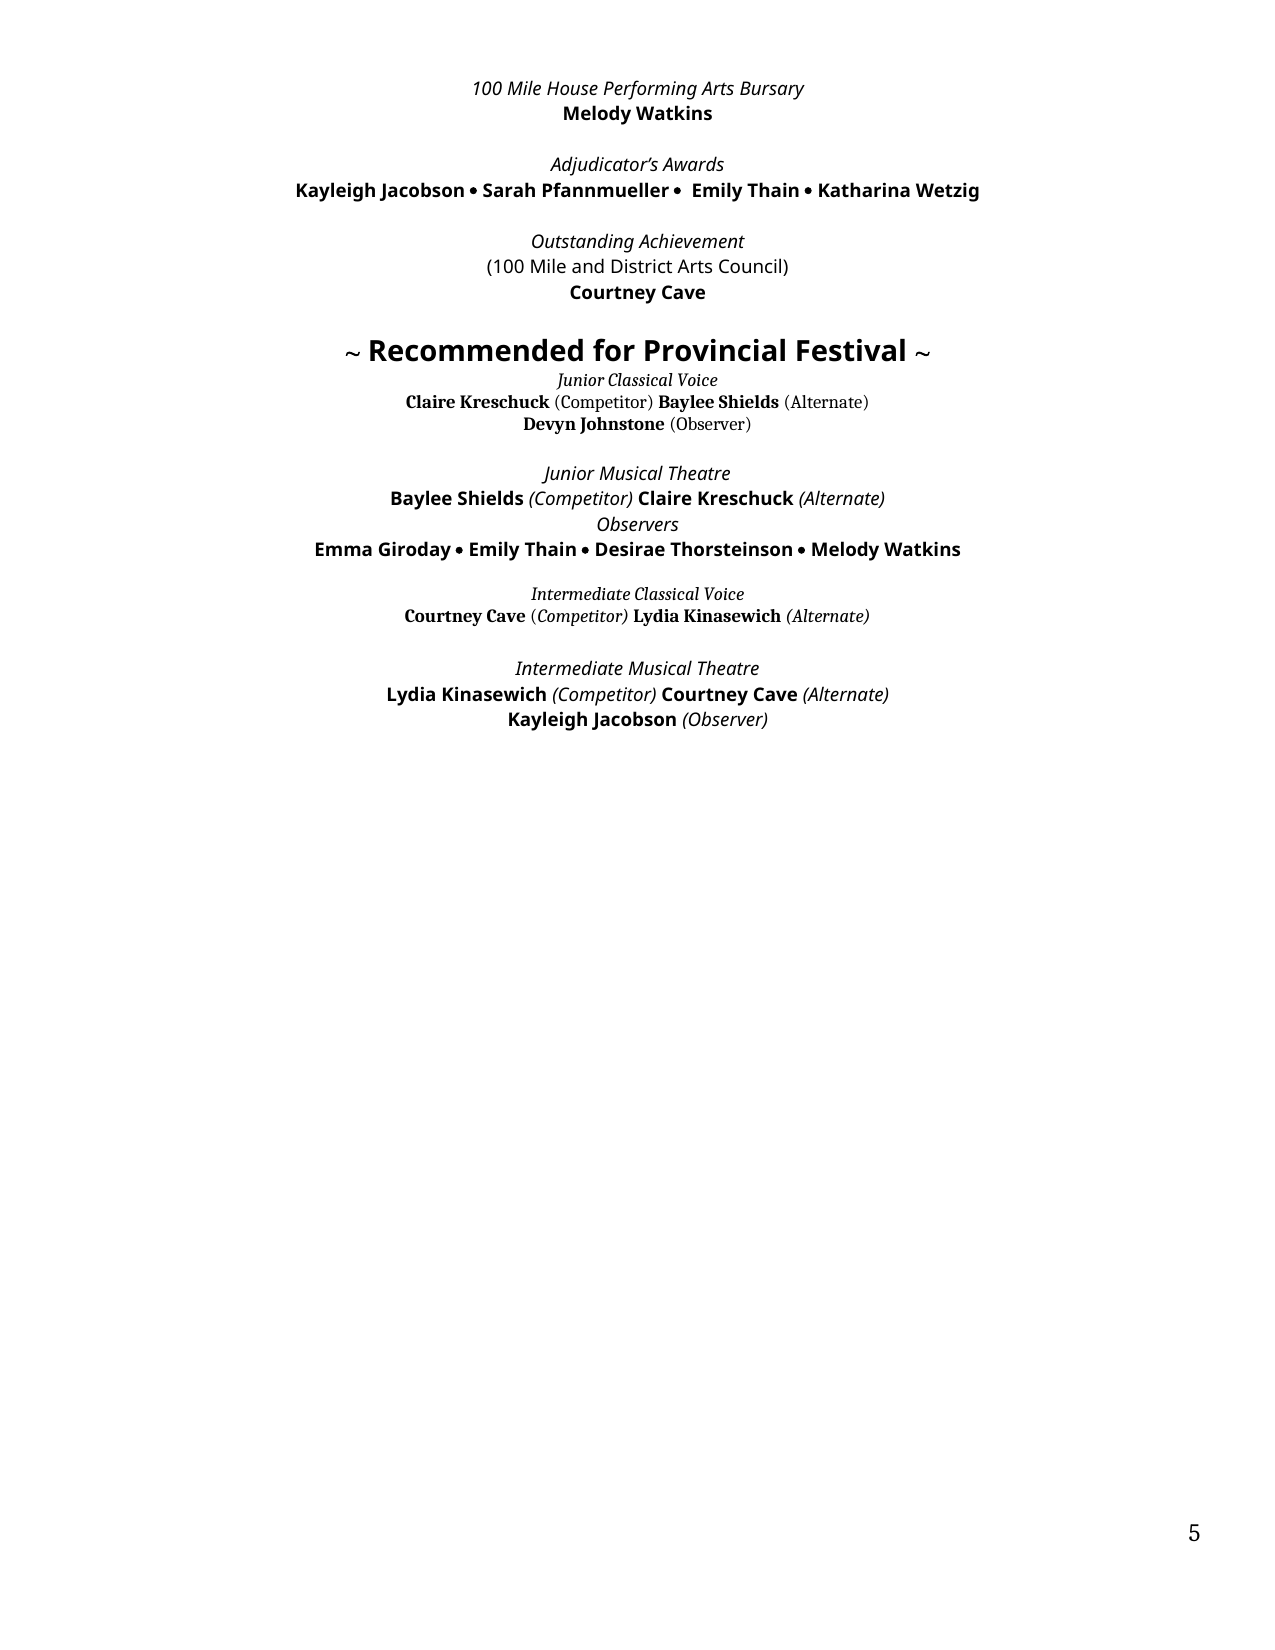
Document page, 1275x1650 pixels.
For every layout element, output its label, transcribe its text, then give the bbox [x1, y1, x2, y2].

text Emma Giroday Emily Thain Desirae Thorsteinson Melody Watkins [75, 537, 1200, 562]
text Baylee Shields (Competitor) Claire Kreschuck (Alternate) [75, 486, 1200, 511]
text Intermediate Classical Voice [75, 584, 1200, 605]
text 100 Mile House Performing Arts Bursary [75, 75, 1200, 101]
text Intermediate Musical Theatre [75, 655, 1200, 681]
text Claire Kreschuck (Competitor) Baylee Shields (Alternate) [75, 391, 1200, 413]
text Melody Watkins [75, 101, 1200, 126]
text Observers [75, 511, 1200, 537]
text (100 Mile and District Arts Council) [75, 254, 1200, 279]
text Junior Classical Voice [75, 370, 1200, 391]
text Recommended for Provincial Festival [75, 330, 1200, 370]
text Courtney Cave (Competitor) Lydia Kinasewich (Alternate) [75, 605, 1200, 627]
text Kayleigh Jacobson Sarah Pfannmueller Emily Thain Katharina Wetzig [75, 177, 1200, 203]
text Junior Musical Theatre [75, 460, 1200, 486]
text Adjudicator’s Awards [75, 152, 1200, 177]
text Kayleigh Jacobson (Observer) [75, 706, 1200, 732]
text Lydia Kinasewich (Competitor) Courtney Cave (Alternate) [75, 681, 1200, 706]
text Devyn Johnstone (Observer) [75, 413, 1200, 434]
text Courtney Cave [75, 279, 1200, 305]
text Outstanding Achievement [75, 228, 1200, 254]
